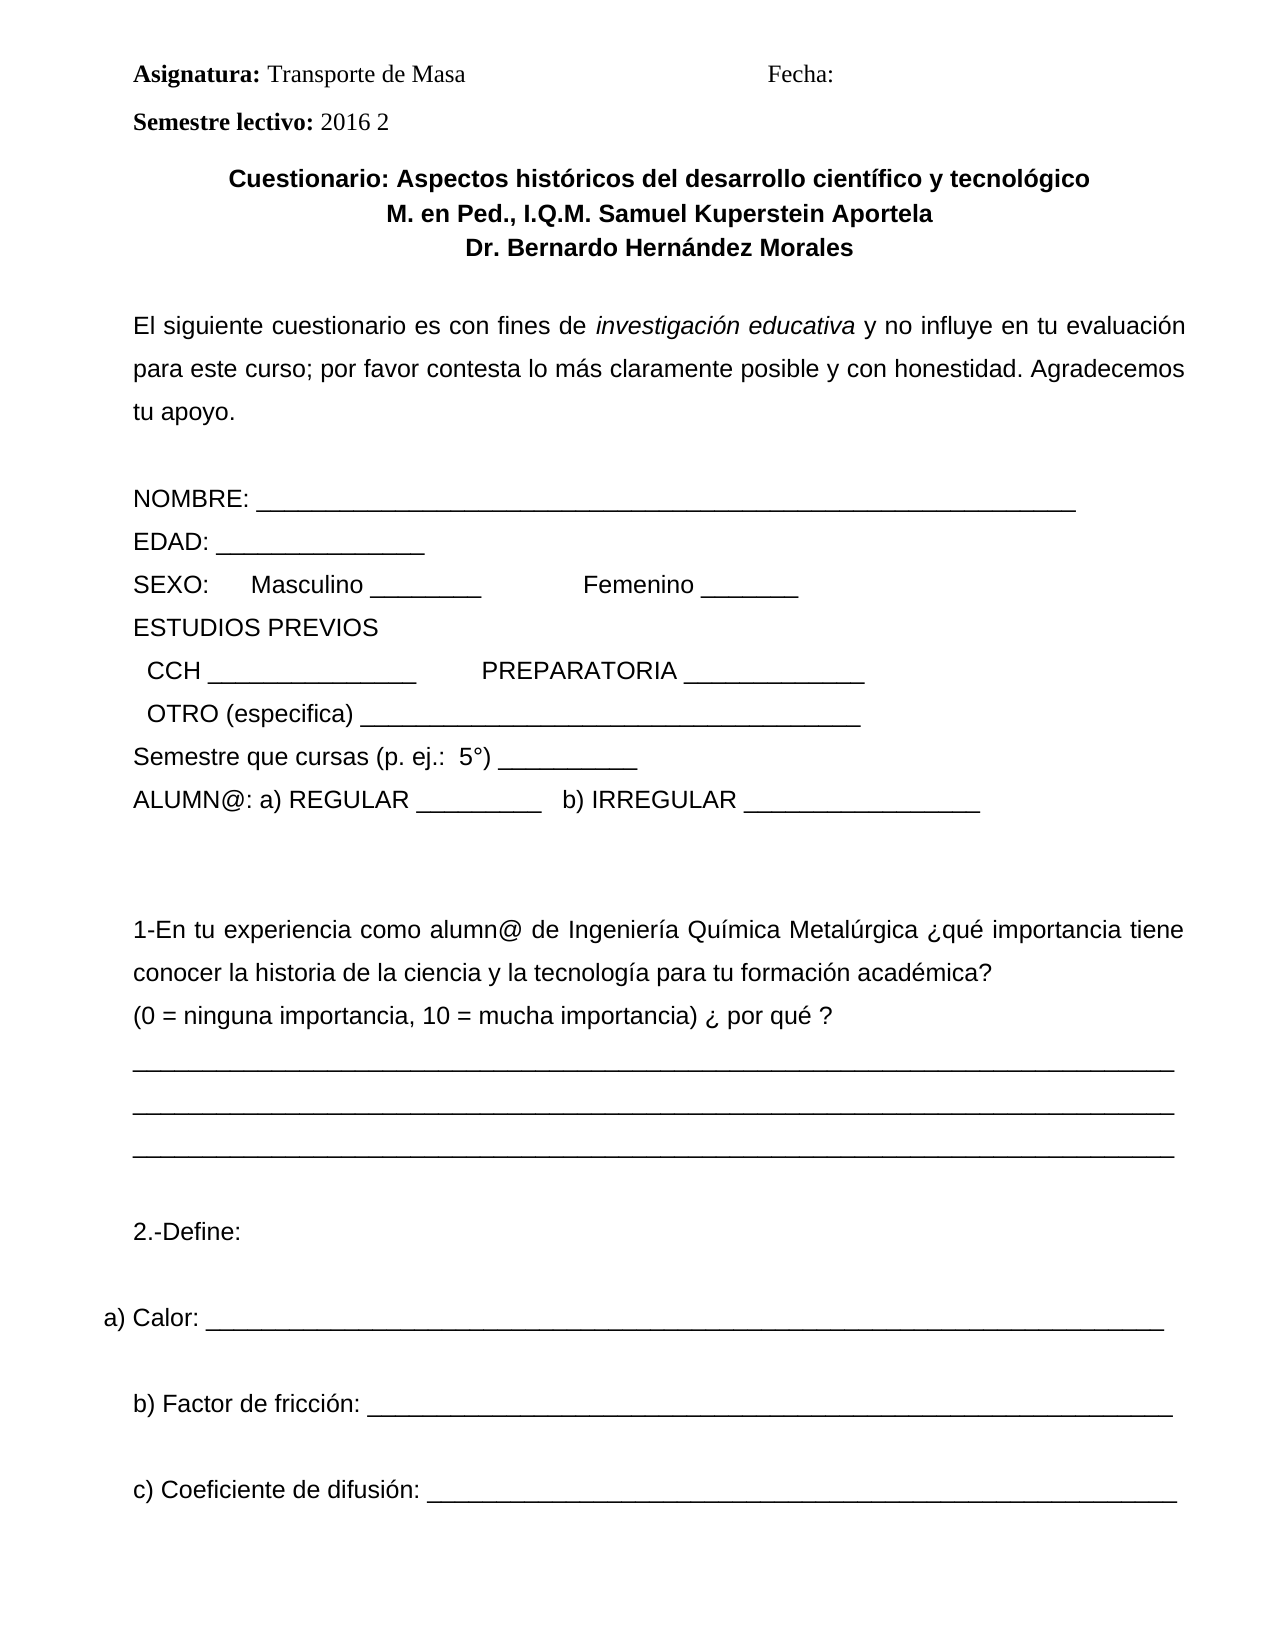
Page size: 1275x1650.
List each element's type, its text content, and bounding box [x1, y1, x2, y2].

text Cuestionario: Aspectos históricos del desarrollo científico y tecnológico [133, 164, 1187, 193]
text M. en Ped., I.Q.M. Samuel Kuperstein Aportela [133, 199, 1187, 228]
text _________________________________________________________________________________________________________________________________________________________________________________________________________________________________ [133, 1044, 1187, 1159]
text El siguiente cuestionario es con fines de investigación educativa y no influye en tu evaluación para este curso; por favor contesta lo más claramente posible y con honestidad. Agradecemos tu apoyo. [133, 311, 1187, 426]
text SEXO: Masculino ________ Femenino _______ [133, 570, 1187, 598]
text ESTUDIOS PREVIOS [133, 613, 1187, 642]
text EDAD: _______________ [133, 527, 1187, 555]
text b) Factor de fricción: __________________________________________________________ [133, 1389, 1187, 1418]
text (0 = ninguna importancia, 10 = mucha importancia) ¿ por qué ? [133, 1001, 1187, 1030]
text 1-En tu experiencia como alumn@ de Ingeniería Química Metalúrgica ¿qué importancia tiene conocer la historia de la ciencia y la tecnología para tu formación académica? [133, 915, 1187, 987]
text NOMBRE: ___________________________________________________________ [133, 483, 1187, 512]
text Dr. Bernardo Hernández Morales [133, 233, 1187, 262]
text 2.-Define: [133, 1217, 1187, 1245]
text ALUMN@: a) REGULAR _________ b) IRREGULAR _________________ [133, 785, 1187, 814]
text Semestre que cursas (p. ej.: 5°) __________ [133, 742, 1187, 771]
text OTRO (especifica) ____________________________________ [133, 699, 1187, 728]
text c) Coeficiente de difusión: ______________________________________________________ [133, 1475, 1182, 1504]
text CCH _______________ PREPARATORIA _____________ [133, 656, 1187, 685]
text a) Calor: _____________________________________________________________________ [103, 1303, 1187, 1332]
